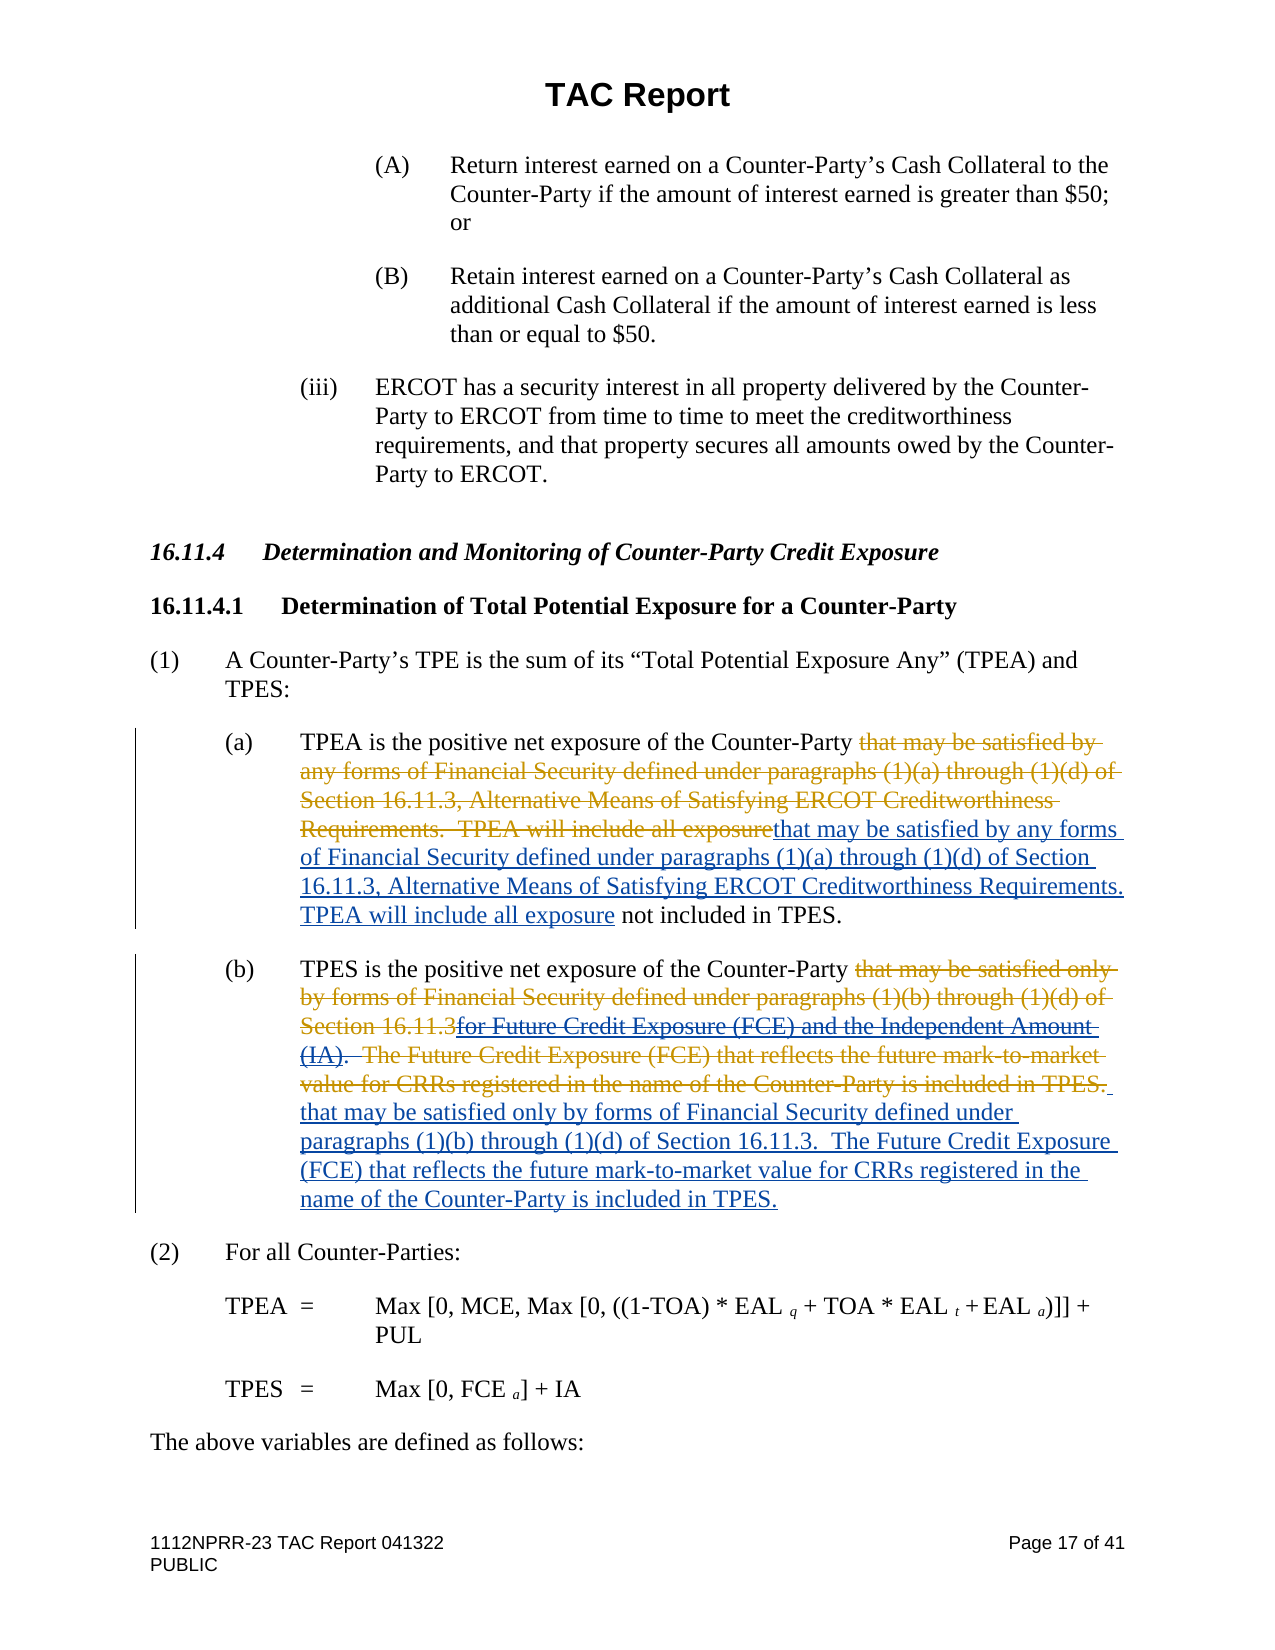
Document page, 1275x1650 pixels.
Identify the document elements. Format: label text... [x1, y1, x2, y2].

text 16.11.4 Determination and Monitoring of Counter-Party Credit Exposure [150, 537, 1125, 566]
text (2) For all Counter-Parties: [150, 1237, 1125, 1266]
text 16.11.4.1 Determination of Total Potential Exposure for a Counter-Party [150, 591, 1125, 620]
text TPES = Max [0, FCE a] + IA [225, 1374, 1125, 1402]
list (A) Return interest earned on a Counter-Party’s Cash Collateral to the Counter-Party if the amount of interest earned is greater than $50; or [375, 150, 1125, 236]
text (1) A Counter-Party’s TPE is the sum of its “Total Potential Exposure Any” (TPEA) and TPES: [150, 645, 1125, 702]
text TPEA = Max [0, MCE, Max [0, ((1-TOA) * EAL q + TOA * EAL t + EAL a)]] + PUL [225, 1291, 1125, 1349]
text (a) TPEA is the positive net exposure of the Counter-Party not included in TPES. [225, 727, 1125, 929]
text (iii) ERCOT has a security interest in all property delivered by the Counter-Party to ERCOT from time to time to meet the creditworthiness requirements, and that property secures all amounts owed by the Counter-Party to ERCOT. [300, 372, 1125, 487]
list (B) Retain interest earned on a Counter-Party’s Cash Collateral as additional Cash Collateral if the amount of interest earned is less than or equal to $50. [375, 261, 1125, 347]
text The above variables are defined as follows: [150, 1427, 1125, 1456]
text (b) TPES is the positive net exposure of the Counter-Party [225, 954, 1125, 1212]
